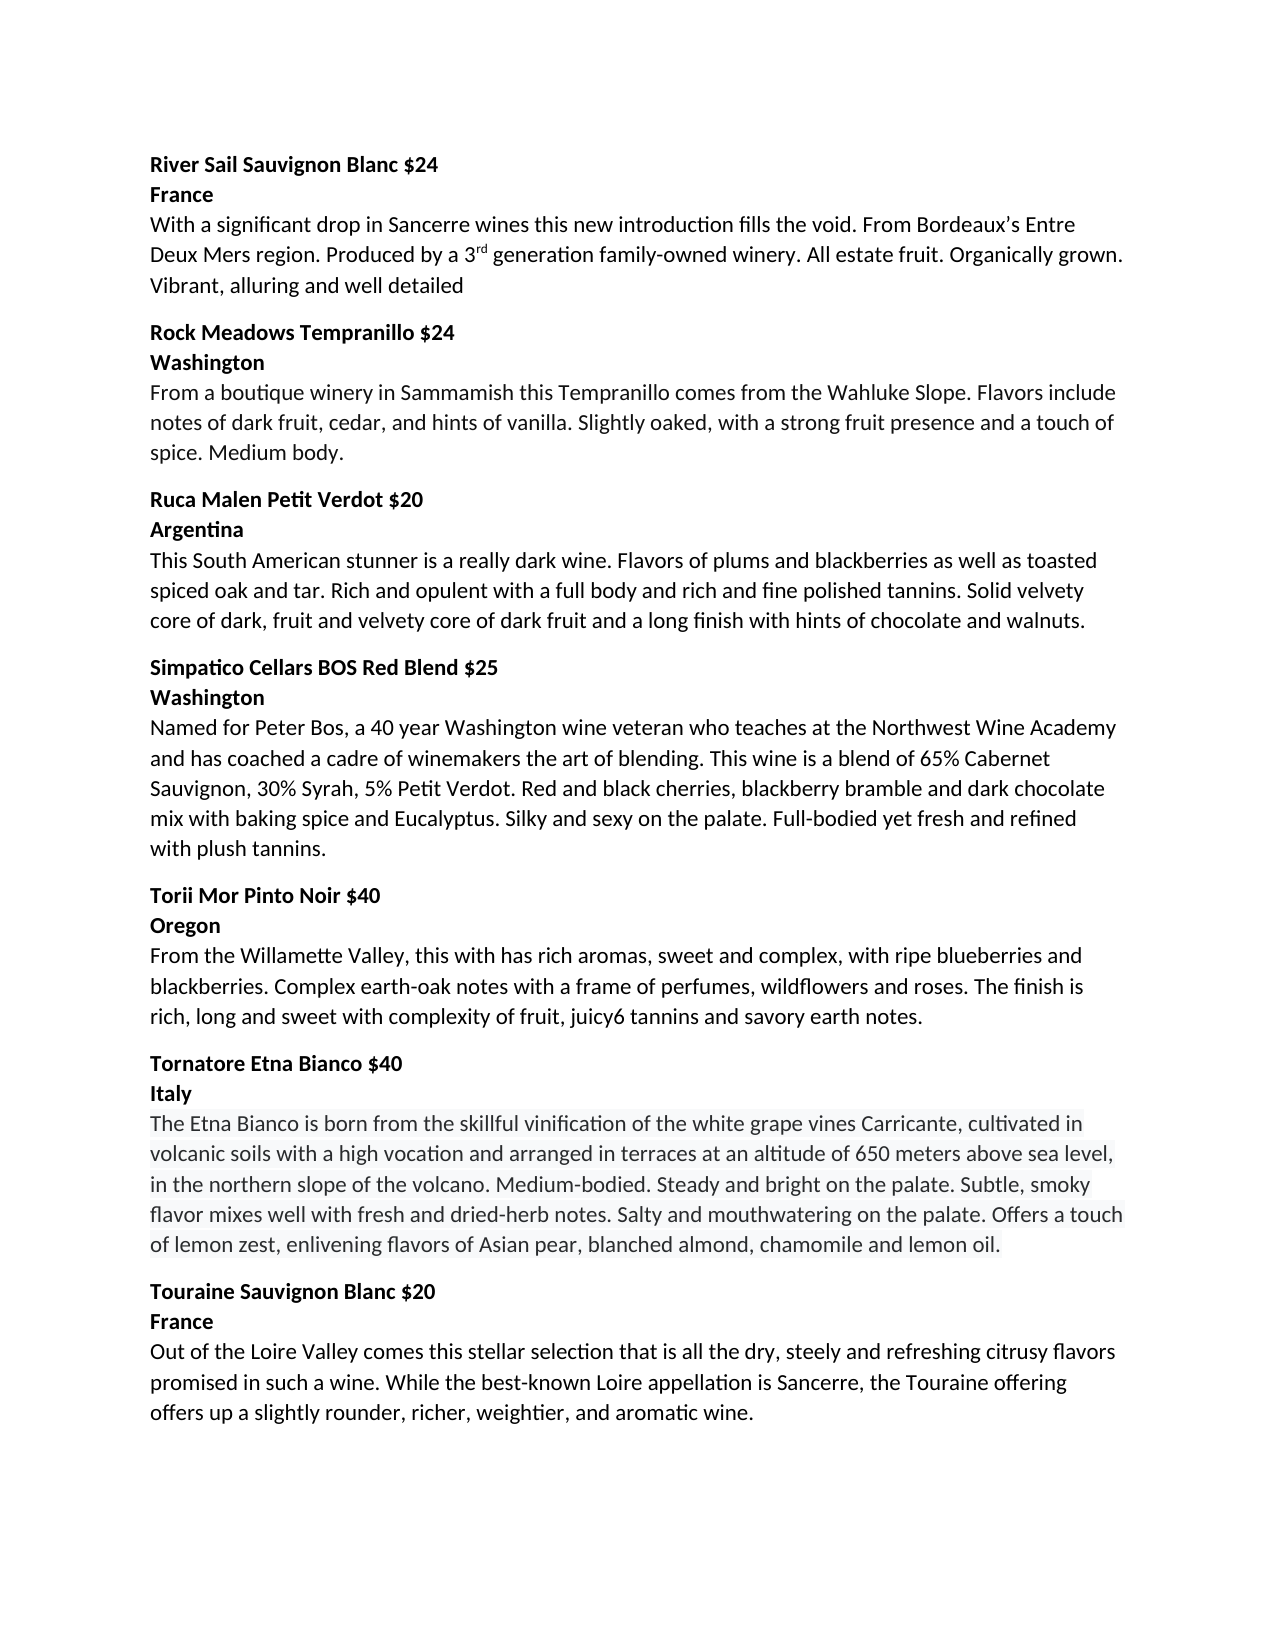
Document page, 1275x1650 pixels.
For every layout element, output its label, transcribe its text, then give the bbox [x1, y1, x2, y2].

text Torii Mor Pinto Noir $40 Oregon From the Willamette Valley, this with has rich aromas, sweet and complex, with ripe blueberries and blackberries. Complex earth-oak notes with a frame of perfumes, wildflowers and roses. The finish is rich, long and sweet with complexity of fruit, juicy6 tannins and savory earth notes. [150, 881, 1125, 1030]
text River Sail Sauvignon Blanc $24 France With a significant drop in Sancerre wines this new introduction fills the void. From Bordeaux’s Entre Deux Mers region. Produced by a 3rd generation family-owned winery. All estate fruit. Organically grown. Vibrant, alluring and well detailed [150, 150, 1125, 299]
text Tornatore Etna Bianco $40 Italy The Etna Bianco is born from the skillful vinification of the white grape vines Carricante, cultivated in volcanic soils with a high vocation and arranged in terraces at an altitude of 650 meters above sea level, in the northern slope of the volcano. Medium-bodied. Steady and bright on the palate. Subtle, smoky flavor mixes well with fresh and dried-herb notes. Salty and mouthwatering on the palate. Offers a touch of lemon zest, enlivening flavors of Asian pear, blanched almond, chamomile and lemon oil. [150, 1049, 1125, 1200]
text Ruca Malen Petit Verdot $20 Argentina This South American stunner is a really dark wine. Flavors of plums and blackberries as well as toasted spiced oak and tar. Rich and opulent with a full body and rich and fine polished tannins. Solid velvety core of dark, fruit and velvety core of dark fruit and a long finish with hints of chocolate and walnuts. [150, 485, 1125, 634]
text Rock Meadows Tempranillo $24 Washington From a boutique winery in Sammamish this Tempranillo comes from the Wahluke Slope. Flavors include notes of dark fruit, cedar, and hints of vanilla. Slightly oaked, with a strong fruit presence and a touch of spice. Medium body. [150, 318, 1125, 467]
text Simpatico Cellars BOS Red Blend $25 Washington Named for Peter Bos, a 40 year Washington wine veteran who teaches at the Northwest Wine Academy and has coached a cadre of winemakers the art of blending. This wine is a blend of 65% Cabernet Sauvignon, 30% Syrah, 5% Petit Verdot. Red and black cherries, blackberry bramble and dark chocolate mix with baking spice and Eucalyptus. Silky and sexy on the palate. Full-bodied yet fresh and refined with plush tannins. [150, 653, 1125, 862]
text Touraine Sauvignon Blanc $20 France Out of the Loire Valley comes this stellar selection that is all the dry, steely and refreshing citrusy flavors promised in such a wine. While the best-known Loire appellation is Sancerre, the Touraine offering offers up a slightly rounder, richer, weightier, and aromatic wine. [150, 1277, 1125, 1426]
